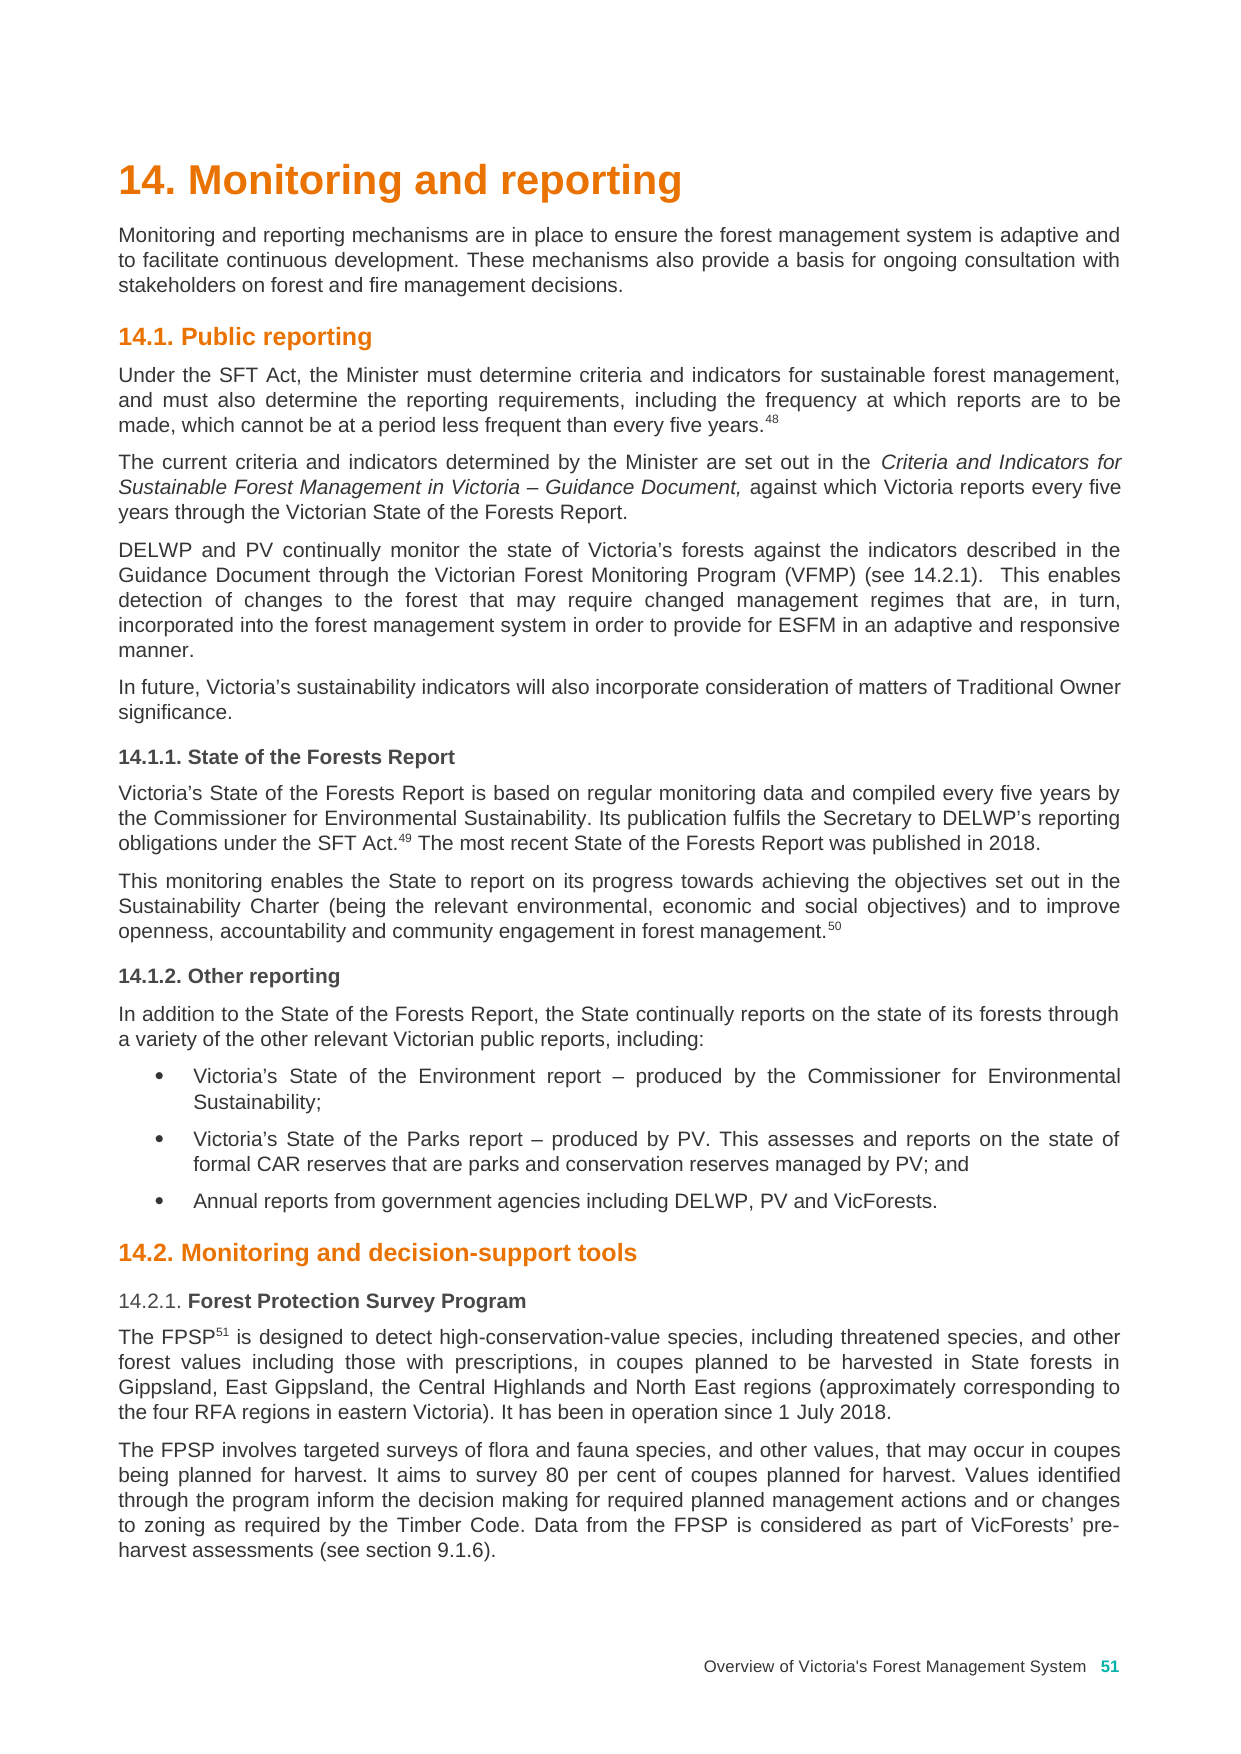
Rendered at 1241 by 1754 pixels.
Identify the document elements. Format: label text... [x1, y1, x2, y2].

text This monitoring enables the State to report on its progress towards achieving the objectives set out in the Sustainability Charter (being the relevant environmental, economic and social objectives) and to improve openness, accountability and community engagement in forest management. [118, 868, 1122, 943]
subtitle Other reporting [118, 963, 1122, 988]
subtitle Forest Protection Survey Program [118, 1288, 1122, 1313]
subtitle Monitoring and decision-support tools [118, 1238, 1122, 1268]
text In future, Victoria’s sustainability indicators will also incorporate consideration of matters of Traditional Owner significance. [118, 674, 1122, 724]
subtitle Public reporting [118, 322, 1122, 351]
list Annual reports from government agencies including DELWP, PV and VicForests. [156, 1188, 1122, 1213]
text Under the SFT Act, the Minister must determine criteria and indicators for sustainable forest management, and must also determine the reporting requirements, including the frequency at which reports are to be made, which cannot be at a period less frequent than every five years. [118, 361, 1122, 436]
text DELWP and PV continually monitor the state of Victoria’s forests against the indicators described in the Guidance Document through the Victorian Forest Monitoring Program (VFMP) (see 14.2.1). This enables detection of changes to the forest that may require changed management regimes that are, in turn, incorporated into the forest management system in order to provide for ESFM in an adaptive and responsive manner. [118, 536, 1122, 661]
list Victoria’s State of the Parks report – produced by PV. This assesses and reports on the state of formal CAR reserves that are parks and conservation reserves managed by PV; and [156, 1126, 1122, 1176]
subtitle State of the Forests Report [118, 745, 1122, 770]
text The FPSP involves targeted surveys of flora and fauna species, and other values, that may occur in coupes being planned for harvest. It aims to survey 80 per cent of coupes planned for harvest. Values identified through the program inform the decision making for required planned management actions and or changes to zoning as required by the Timber Code. Data from the FPSP is considered as part of VicForests’ pre-harvest assessments (see section 9.1.6). [118, 1436, 1122, 1561]
list Victoria’s State of the Environment report – produced by the Commissioner for Environmental Sustainability; [156, 1063, 1122, 1113]
subtitle Monitoring and reporting [118, 156, 1122, 203]
text The current criteria and indicators determined by the Minister are set out in the Criteria and Indicators for Sustainable Forest Management in Victoria – Guidance Document, against which Victoria reports every five years through the Victorian State of the Forests Report. [118, 449, 1122, 524]
list In addition to the State of the Forests Report, the State continually reports on the state of its forests through a variety of the other relevant Victorian public reports, including: [118, 1001, 1122, 1051]
text Victoria’s State of the Forests Report is based on regular monitoring data and compiled every five years by the Commissioner for Environmental Sustainability. Its publication fulfils the Secretary to DELWP’s reporting obligations under the SFT Act. The most recent State of the Forests Report was published in 2018. [118, 780, 1122, 855]
text Monitoring and reporting mechanisms are in place to ensure the forest management system is adaptive and to facilitate continuous development. These mechanisms also provide a basis for ongoing consultation with stakeholders on forest and fire management decisions. [118, 222, 1122, 297]
text The FPSP is designed to detect high-conservation-value species, including threatened species, and other forest values including those with prescriptions, in coupes planned to be harvested in State forests in Gippsland, East Gippsland, the Central Highlands and North East regions (approximately corresponding to the four RFA regions in eastern Victoria). It has been in operation since 1 July 2018. [118, 1324, 1122, 1424]
